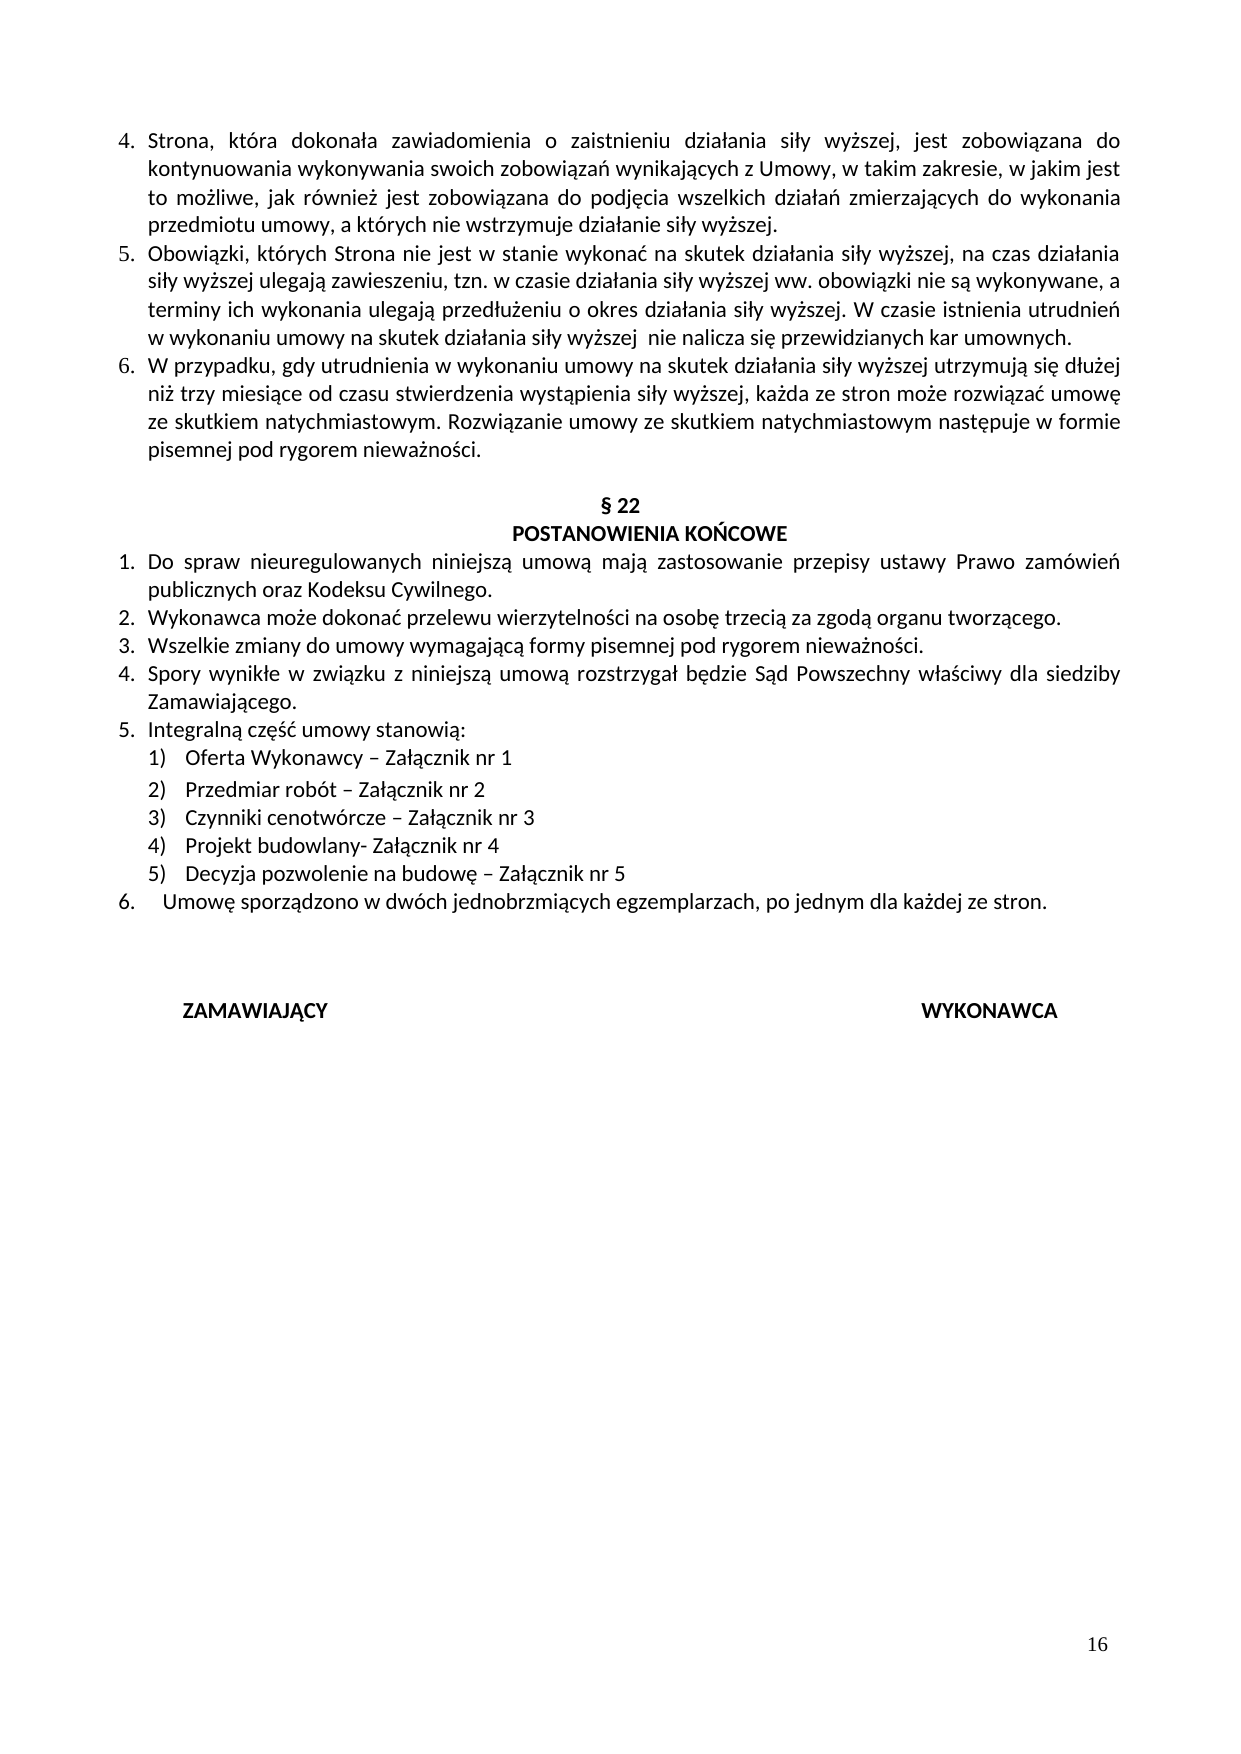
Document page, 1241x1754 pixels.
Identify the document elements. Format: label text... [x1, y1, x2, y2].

list Spory wynikłe w związku z niniejszą umową rozstrzygał będzie Sąd Powszechny właściwy dla siedziby Zamawiającego. [118, 659, 1122, 715]
list Oferta Wykonawcy – Załącznik nr 1 [148, 743, 1122, 771]
text ZAMAWIAJĄCY WYKONAWCA [118, 996, 1122, 1024]
list Integralną część umowy stanowią: [118, 715, 1122, 743]
list Przedmiar robót – Załącznik nr 2 [148, 775, 1122, 803]
list W przypadku, gdy utrudnienia w wykonaniu umowy na skutek działania siły wyższej utrzymują się dłużej niż trzy miesiące od czasu stwierdzenia wystąpienia siły wyższej, każda ze stron może rozwiązać umowę ze skutkiem natychmiastowym. Rozwiązanie umowy ze skutkiem natychmiastowym następuje w formie pisemnej pod rygorem nieważności. [118, 351, 1122, 463]
list Umowę sporządzono w dwóch jednobrzmiących egzemplarzach, po jednym dla każdej ze stron. [118, 887, 1122, 915]
text POSTANOWIENIA KOŃCOWE [177, 519, 1122, 547]
list Obowiązki, których Strona nie jest w stanie wykonać na skutek działania siły wyższej, na czas działania siły wyższej ulegają zawieszeniu, tzn. w czasie działania siły wyższej ww. obowiązki nie są wykonywane, a terminy ich wykonania ulegają przedłużeniu o okres działania siły wyższej. W czasie istnienia utrudnień w wykonaniu umowy na skutek działania siły wyższej nie nalicza się przewidzianych kar umownych. [118, 239, 1122, 351]
text § 22 [118, 491, 1122, 519]
list Do spraw nieuregulowanych niniejszą umową mają zastosowanie przepisy ustawy Prawo zamówień publicznych oraz Kodeksu Cywilnego. [118, 547, 1122, 603]
list Czynniki cenotwórcze – Załącznik nr 3 [148, 803, 1122, 831]
list Projekt budowlany- Załącznik nr 4 [148, 831, 1122, 859]
list Strona, która dokonała zawiadomienia o zaistnieniu działania siły wyższej, jest zobowiązana do kontynuowania wykonywania swoich zobowiązań wynikających z Umowy, w takim zakresie, w jakim jest to możliwe, jak również jest zobowiązana do podjęcia wszelkich działań zmierzających do wykonania przedmiotu umowy, a których nie wstrzymuje działanie siły wyższej. [118, 127, 1122, 239]
list Wykonawca może dokonać przelewu wierzytelności na osobę trzecią za zgodą organu tworzącego. [118, 603, 1122, 631]
list Decyzja pozwolenie na budowę – Załącznik nr 5 [148, 859, 1122, 887]
list Wszelkie zmiany do umowy wymagającą formy pisemnej pod rygorem nieważności. [118, 631, 1122, 659]
